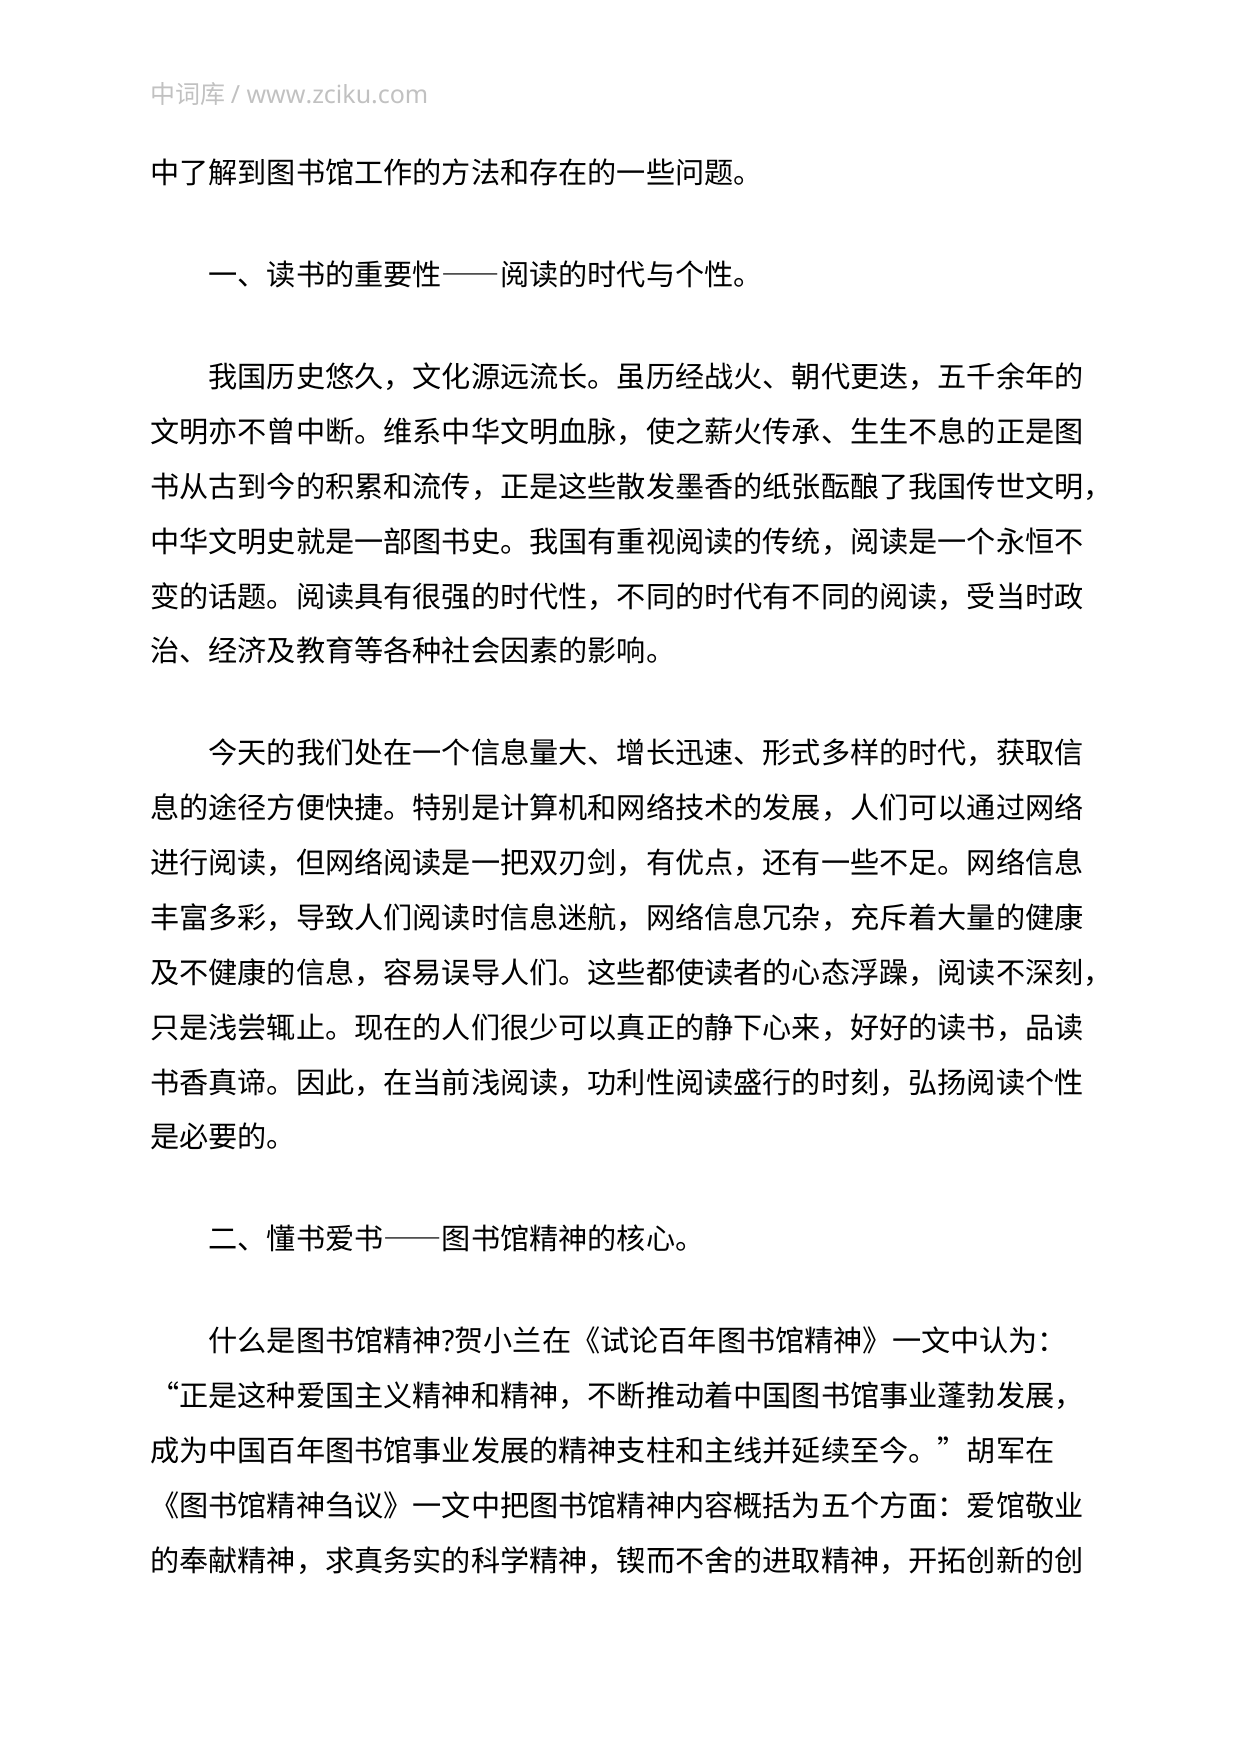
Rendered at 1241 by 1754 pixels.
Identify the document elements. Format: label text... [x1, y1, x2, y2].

text 我国历史悠久，文化源远流长。虽历经战火、朝代更迭，五千余年的文明亦不曾中断。维系中华文明血脉，使之薪火传承、生生不息的正是图书从古到今的积累和流传，正是这些散发墨香的纸张酝酿了我国传世文明，中华文明史就是一部图书史。我国有重视阅读的传统，阅读是一个永恒不变的话题。阅读具有很强的时代性，不同的时代有不同的阅读，受当时政治、经济及教育等各种社会因素的影响。 [150, 353, 1090, 670]
text 一、读书的重要性——阅读的时代与个性。 [150, 252, 1090, 294]
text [150, 1318, 1090, 1579]
text 今天的我们处在一个信息量大、增长迅速、形式多样的时代，获取信息的途径方便快捷。特别是计算机和网络技术的发展，人们可以通过网络进行阅读，但网络阅读是一把双刃剑，有优点，还有一些不足。网络信息丰富多彩，导致人们阅读时信息迷航，网络信息冗杂，充斥着大量的健康及不健康的信息，容易误导人们。这些都使读者的心态浮躁，阅读不深刻，只是浅尝辄止。现在的人们很少可以真正的静下心来，好好的读书，品读书香真谛。因此，在当前浅阅读，功利性阅读盛行的时刻，弘扬阅读个性是必要的。 [150, 730, 1090, 1156]
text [150, 150, 1090, 192]
text 二、懂书爱书——图书馆精神的核心。 [150, 1216, 1090, 1258]
